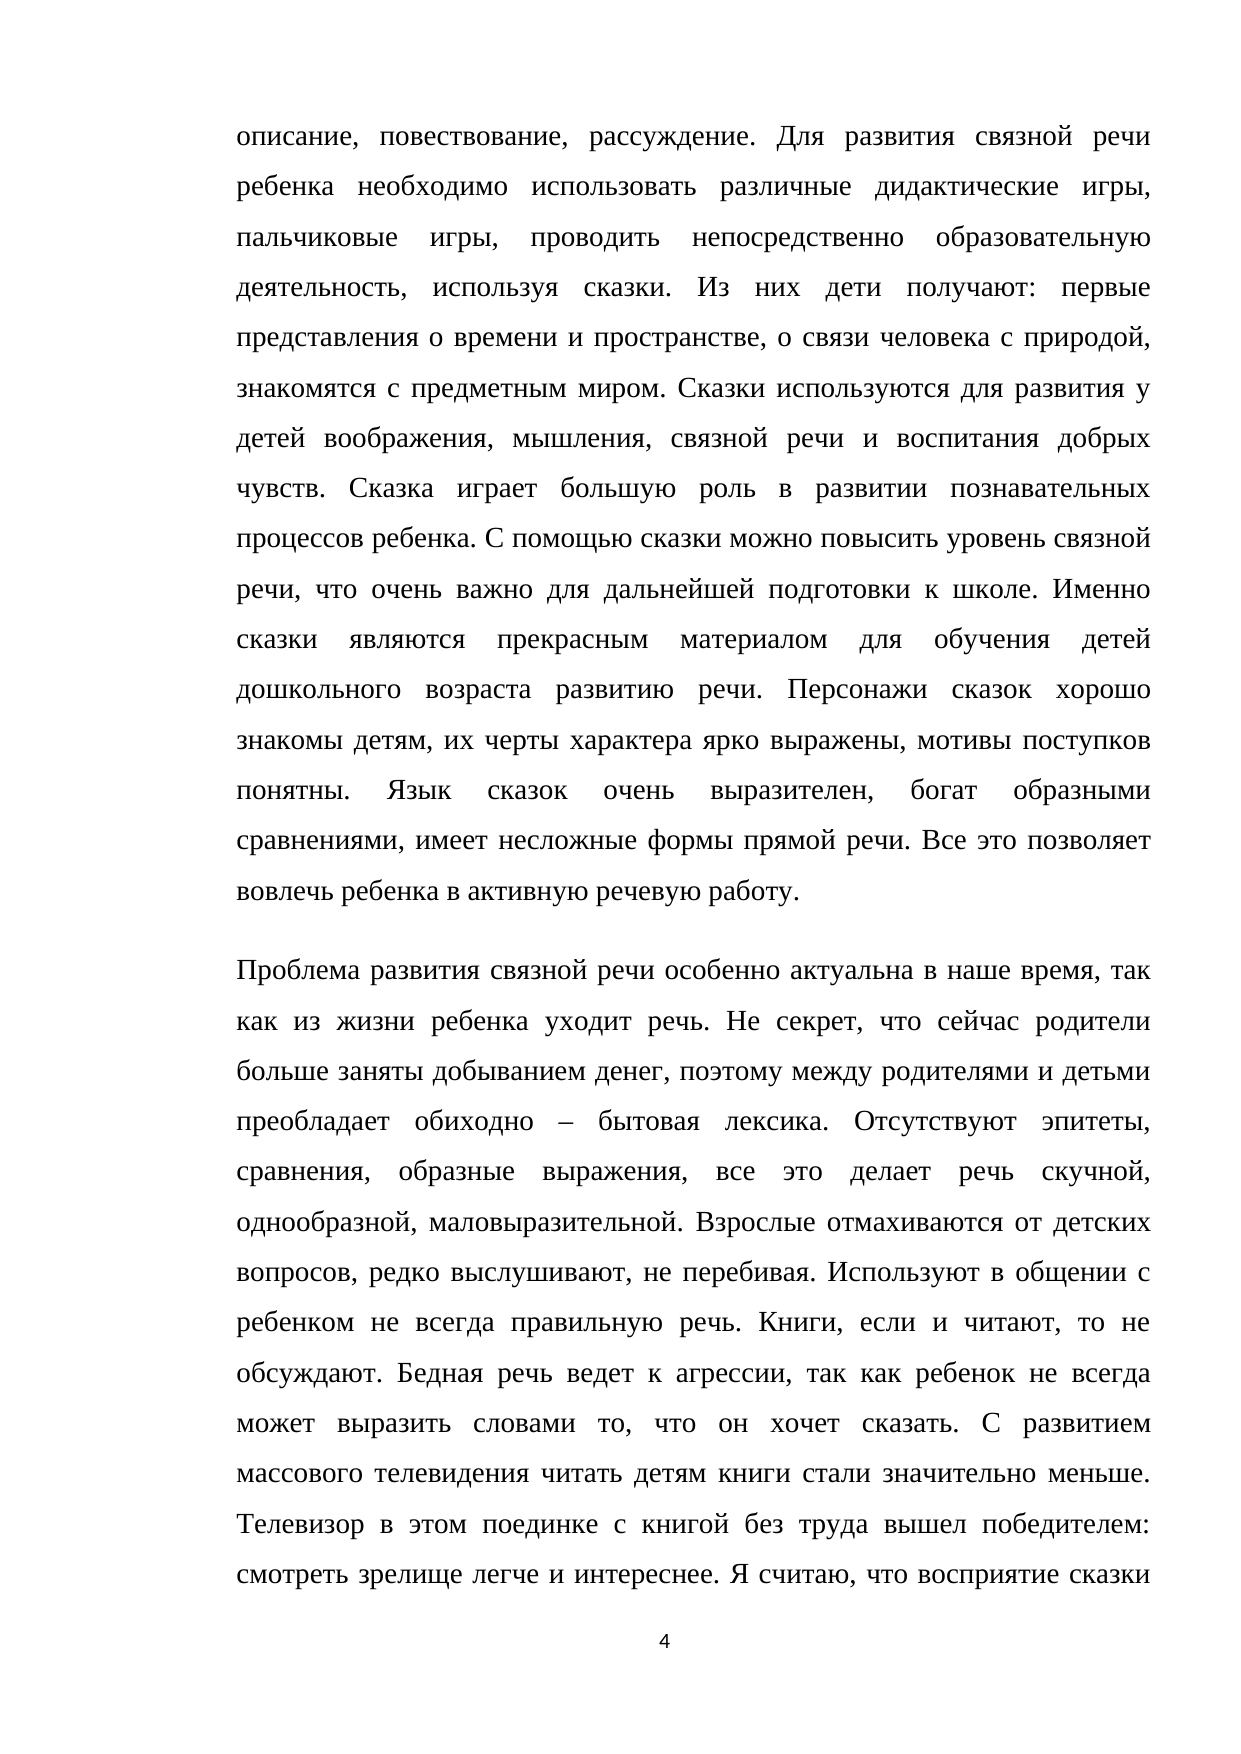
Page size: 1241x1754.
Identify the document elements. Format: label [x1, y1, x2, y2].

text [236, 118, 1152, 957]
text [236, 1003, 1152, 1589]
